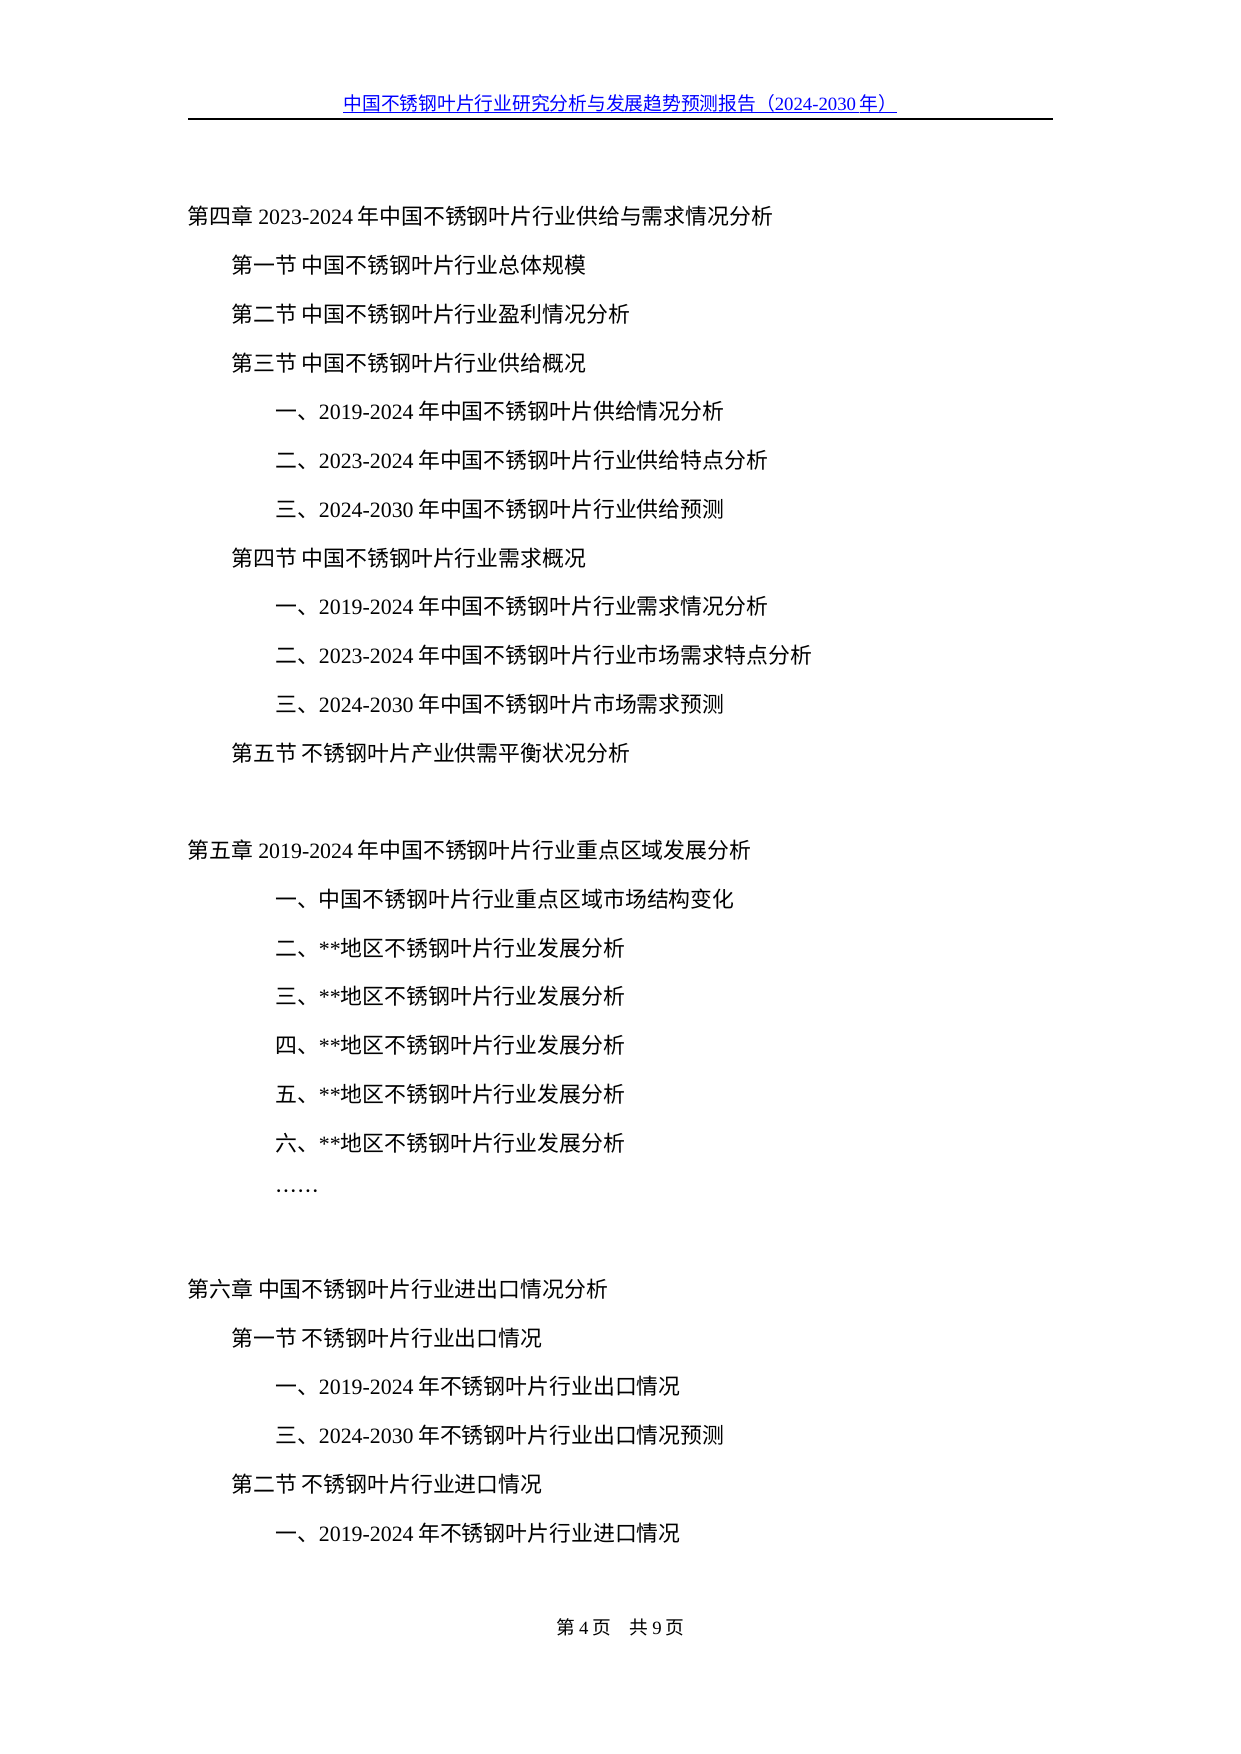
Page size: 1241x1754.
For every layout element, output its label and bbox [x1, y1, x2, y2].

text [187, 150, 1053, 1548]
